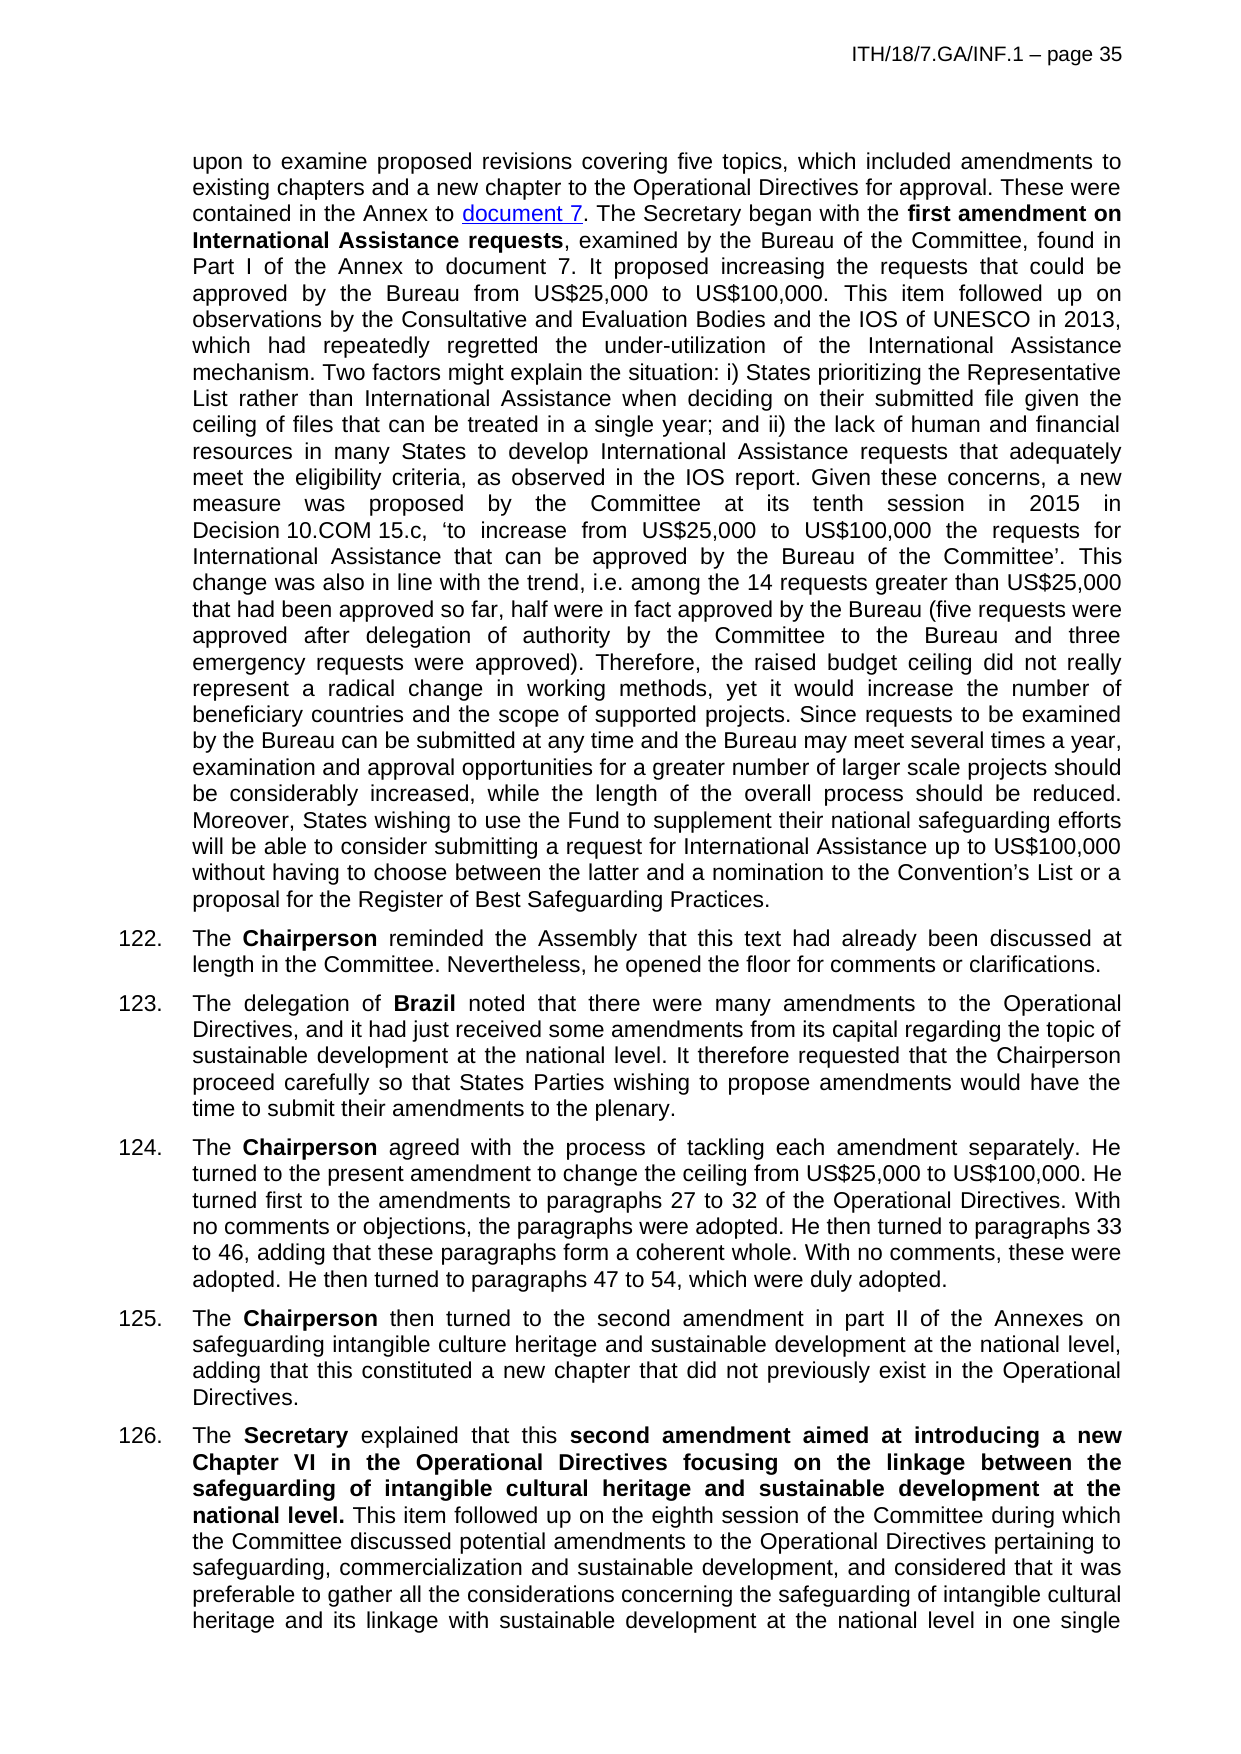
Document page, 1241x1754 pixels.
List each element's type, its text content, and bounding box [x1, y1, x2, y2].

list The Chairperson agreed with the process of tackling each amendment separately. He turned to the present amendment to change the ceiling from US$25,000 to US$100,000. He turned first to the amendments to paragraphs 27 to 32 of the Operational Directives. With no comments or objections, the paragraphs were adopted. He then turned to paragraphs 33 to 46, adding that these paragraphs form a coherent whole. With no comments, these were adopted. He then turned to paragraphs 47 to 54, which were duly adopted. [118, 1134, 1122, 1292]
list The Chairperson then turned to the second amendment in part II of the Annexes on safeguarding intangible culture heritage and sustainable development at the national level, adding that this constituted a new chapter that did not previously exist in the Operational Directives. [118, 1304, 1122, 1410]
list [118, 148, 1122, 912]
list The delegation of Brazil noted that there were many amendments to the Operational Directives, and it had just received some amendments from its capital regarding the topic of sustainable development at the national level. It therefore requested that the Chairperson proceed carefully so that States Parties wishing to propose amendments would have the time to submit their amendments to the plenary. [118, 990, 1122, 1121]
list The Chairperson reminded the Assembly that this text had already been discussed at length in the Committee. Nevertheless, he opened the floor for comments or clarifications. [118, 924, 1122, 977]
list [118, 1422, 1122, 1633]
